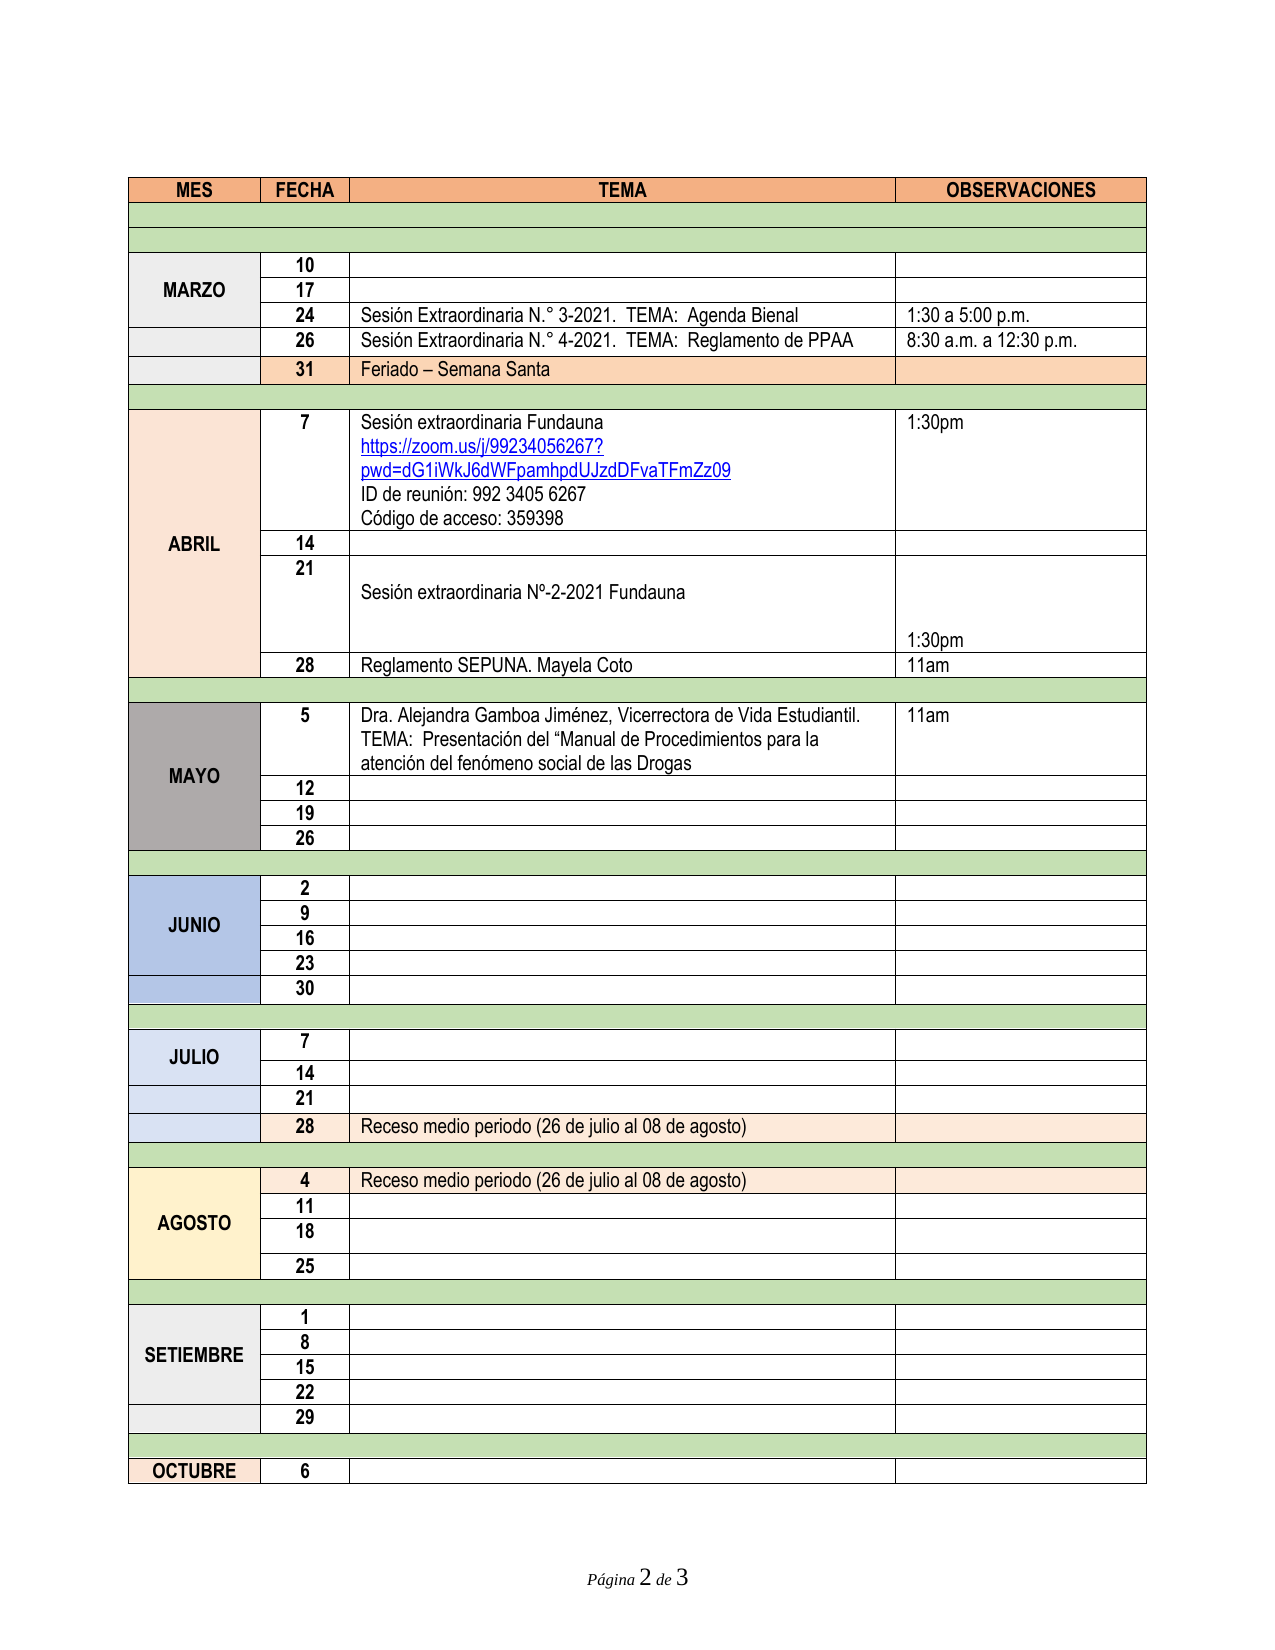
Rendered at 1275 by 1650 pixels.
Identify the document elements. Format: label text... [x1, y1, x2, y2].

table_cell [350, 1355, 895, 1379]
table_cell 26 [261, 328, 349, 356]
table_cell [129, 1143, 1146, 1167]
table_cell [129, 1005, 1146, 1028]
table_cell [350, 1380, 895, 1404]
table_cell 25 [261, 1254, 349, 1279]
table_cell [129, 1434, 1146, 1457]
table_cell [350, 1194, 895, 1218]
table_cell AGOSTO [129, 1168, 260, 1279]
table_cell SETIEMBRE [129, 1305, 260, 1404]
table_cell [350, 801, 895, 825]
table_cell 4 [261, 1168, 349, 1193]
table_cell [350, 1086, 895, 1113]
table_cell [350, 826, 895, 850]
table_cell [896, 1114, 1146, 1142]
table_cell 6 [261, 1459, 349, 1482]
table_cell 14 [261, 1061, 349, 1085]
table_cell [350, 253, 895, 277]
table_cell [896, 1355, 1146, 1379]
table_cell [129, 1114, 260, 1142]
table_cell 15 [261, 1355, 349, 1379]
table_cell [896, 253, 1146, 277]
table_cell MES [129, 178, 260, 202]
table_cell [129, 976, 260, 1003]
table_cell [350, 531, 895, 555]
table_cell 19 [261, 801, 349, 825]
table_cell [896, 357, 1146, 384]
table_cell [129, 228, 1146, 252]
table_cell [129, 328, 260, 356]
table_cell FECHA [261, 178, 349, 202]
table_cell [896, 826, 1146, 850]
table_cell 23 [261, 951, 349, 975]
table_cell [129, 1280, 1146, 1304]
table_cell 8 [261, 1330, 349, 1354]
table_cell [129, 357, 260, 384]
table_cell [350, 1305, 895, 1329]
table_cell ABRIL [129, 410, 260, 677]
table_cell Reglamento SEPUNA. Mayela Coto [350, 653, 895, 677]
table_cell [896, 801, 1146, 825]
table_cell [350, 976, 895, 1003]
table_cell [350, 1061, 895, 1085]
table_cell 31 [261, 357, 349, 384]
table_cell [896, 1405, 1146, 1432]
table_cell [896, 1459, 1146, 1482]
table_cell [129, 1086, 260, 1113]
table_cell [350, 776, 895, 800]
table_cell [896, 1380, 1146, 1404]
table_cell [129, 1405, 260, 1432]
table_cell 11am [896, 703, 1146, 775]
table_cell TEMA [350, 178, 895, 202]
table_cell Receso medio periodo (26 de julio al 08 de agosto) [350, 1168, 895, 1193]
table_cell 10 [261, 253, 349, 277]
table_cell [129, 385, 1146, 409]
table_cell Sesión Extraordinaria N.° 4-2021. TEMA: Reglamento de PPAA [350, 328, 895, 356]
table_cell OBSERVACIONES [896, 178, 1146, 202]
table_cell JULIO [129, 1030, 260, 1085]
table_cell OCTUBRE [129, 1459, 260, 1482]
table_cell [896, 1305, 1146, 1329]
table_cell 1 [261, 1305, 349, 1329]
table_cell [350, 278, 895, 302]
table_cell [896, 976, 1146, 1003]
table_cell [896, 1086, 1146, 1113]
table_cell 21 [261, 556, 349, 652]
table_cell [350, 1405, 895, 1432]
table_cell 1:30 a 5:00 p.m. [896, 303, 1146, 327]
table_cell 2 [261, 876, 349, 900]
table_cell 14 [261, 531, 349, 555]
table_cell MARZO [129, 253, 260, 327]
table_cell [350, 1254, 895, 1279]
table_cell 11 [261, 1194, 349, 1218]
table_cell Feriado – Semana Santa [350, 357, 895, 384]
table_cell 28 [261, 653, 349, 677]
table_cell [896, 1061, 1146, 1085]
table_cell [129, 678, 1146, 702]
table_cell 8:30 a.m. a 12:30 p.m. [896, 328, 1146, 356]
table_cell 11am [896, 653, 1146, 677]
table_cell 1:30pm [896, 556, 1146, 652]
table_cell [896, 1030, 1146, 1060]
table_cell 29 [261, 1405, 349, 1432]
table_cell [350, 901, 895, 925]
table_cell 16 [261, 926, 349, 950]
table_cell [350, 1330, 895, 1354]
table_cell 9 [261, 901, 349, 925]
table_cell [896, 1219, 1146, 1253]
table_cell [350, 1219, 895, 1253]
table_cell [896, 1254, 1146, 1279]
table_cell [896, 876, 1146, 900]
table_cell [129, 851, 1146, 875]
table_cell [896, 1168, 1146, 1193]
table_cell 21 [261, 1086, 349, 1113]
table_cell [896, 926, 1146, 950]
table_cell 5 [261, 703, 349, 775]
table_cell 7 [261, 410, 349, 530]
table_cell 17 [261, 278, 349, 302]
table_cell 28 [261, 1114, 349, 1142]
table_cell 12 [261, 776, 349, 800]
table_cell [896, 278, 1146, 302]
table_cell 7 [261, 1030, 349, 1060]
table_cell [896, 901, 1146, 925]
table_cell 18 [261, 1219, 349, 1253]
table_cell 26 [261, 826, 349, 850]
table_cell [350, 926, 895, 950]
table_cell Sesión extraordinaria Fundauna https://zoom.us/j/99234056267?pwd=dG1iWkJ6dWFpamhpdUJzdDFvaTFmZz09 ID de reunión: 992 3405 6267 Código de acceso: 359398 [350, 410, 895, 530]
table_cell 30 [261, 976, 349, 1003]
table_cell 22 [261, 1380, 349, 1404]
table_cell Dra. Alejandra Gamboa Jiménez, Vicerrectora de Vida Estudiantil. TEMA: Presentación del “Manual de Procedimientos para la atención del fenómeno social de las Drogas [350, 703, 895, 775]
table_cell [350, 1030, 895, 1060]
table_cell Sesión extraordinaria Nº-2-2021 Fundauna [350, 556, 895, 652]
table_cell Receso medio periodo (26 de julio al 08 de agosto) [350, 1114, 895, 1142]
table_cell Sesión Extraordinaria N.° 3-2021. TEMA: Agenda Bienal [350, 303, 895, 327]
table_cell [896, 776, 1146, 800]
table_cell 24 [261, 303, 349, 327]
table_cell [350, 876, 895, 900]
table_cell [350, 1459, 895, 1482]
table_cell [896, 1330, 1146, 1354]
table_cell JUNIO [129, 876, 260, 975]
table_cell [896, 1194, 1146, 1218]
table_cell [350, 951, 895, 975]
table_cell 1:30pm [896, 410, 1146, 530]
table_cell [896, 951, 1146, 975]
table_cell [129, 203, 1146, 227]
table_cell MAYO [129, 703, 260, 850]
table_cell [896, 531, 1146, 555]
